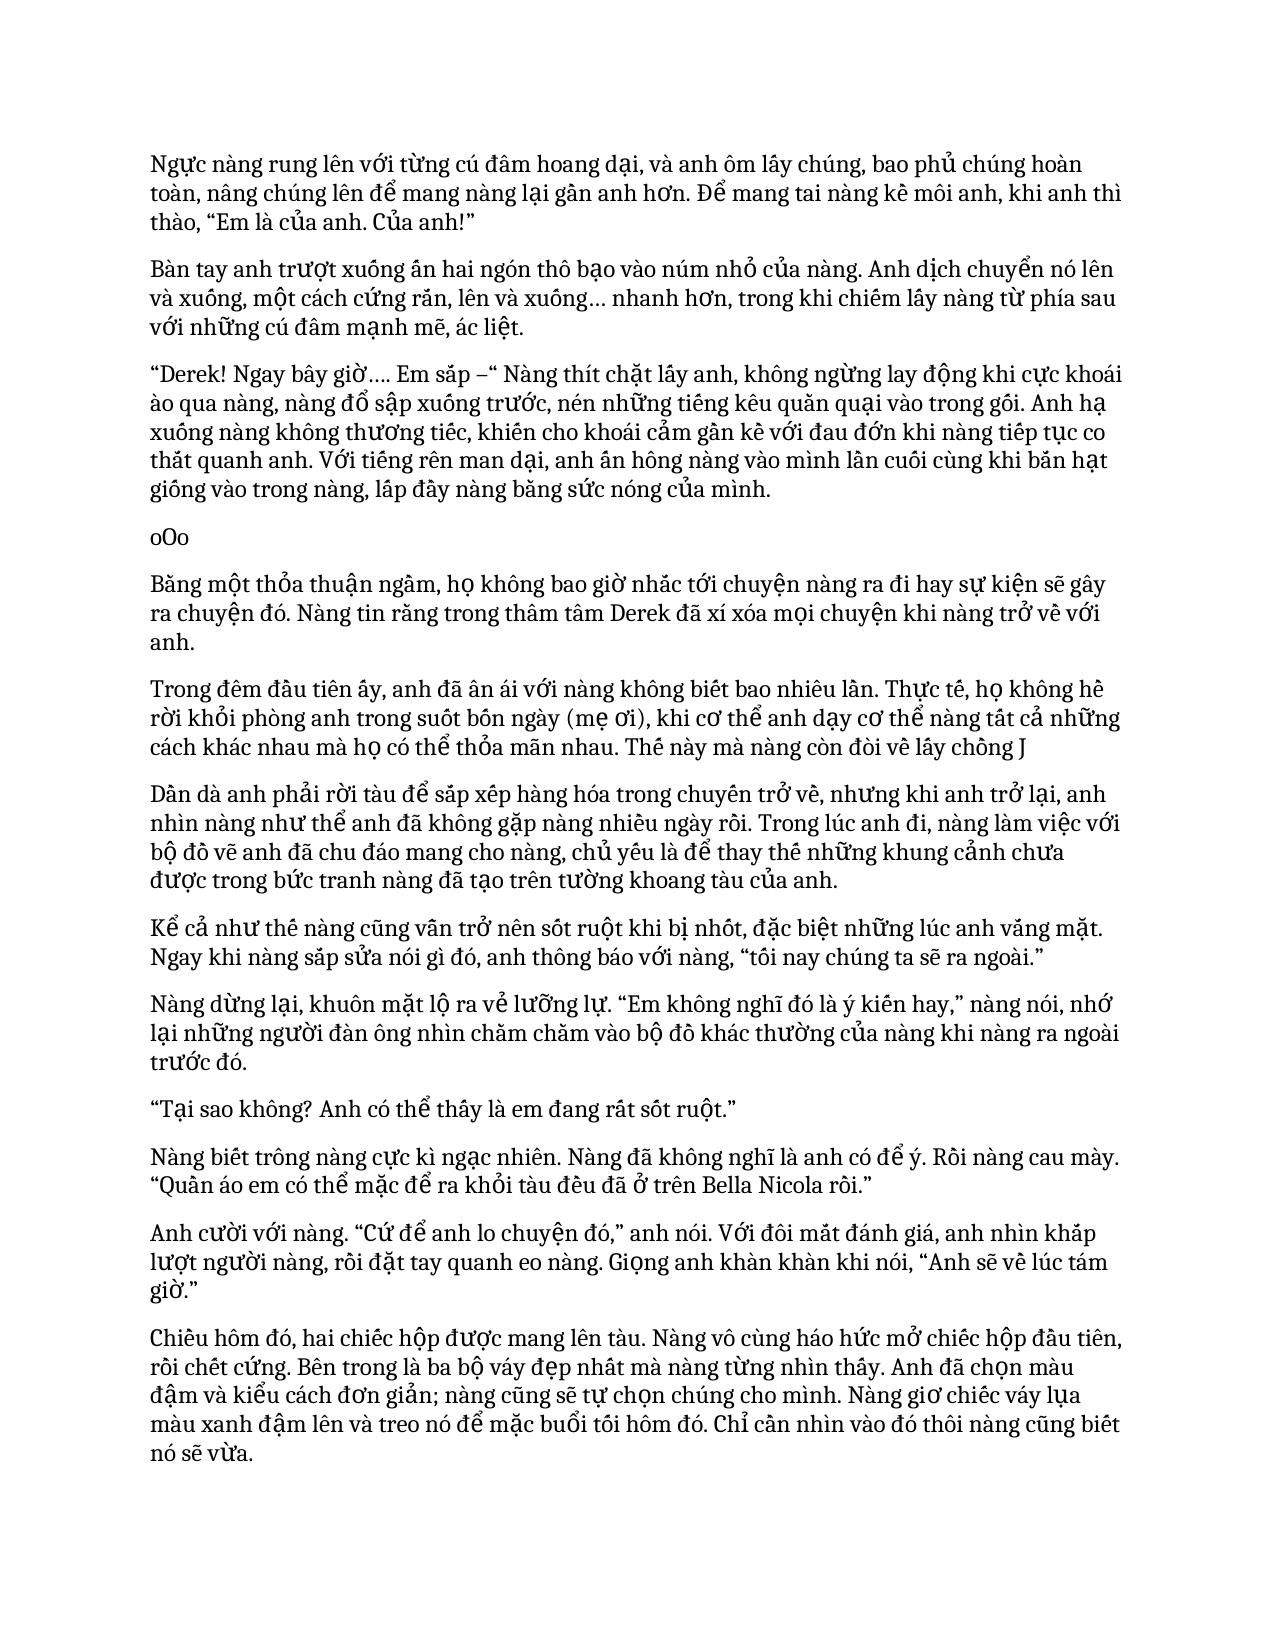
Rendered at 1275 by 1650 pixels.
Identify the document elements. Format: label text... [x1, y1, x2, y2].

text oOo [150, 522, 1125, 551]
text Ngực nàng rung lên với từng cú đâm hoang dại, và anh ôm lấy chúng, bao phủ chúng hoàn toàn, nâng chúng lên để mang nàng lại gần anh hơn. Để mang tai nàng kề môi anh, khi anh thì thào, “Em là của anh. Của anh!” [150, 150, 1125, 236]
text Trong đêm đầu tiên ấy, anh đã ân ái với nàng không biết bao nhiêu lần. Thực tế, họ không hề rời khỏi phòng anh trong suốt bốn ngày (mẹ ơi), khi cơ thể anh dạy cơ thể nàng tất cả những cách khác nhau mà họ có thể thỏa mãn nhau. Thế này mà nàng còn đòi về lấy chồng J [150, 675, 1125, 761]
text Kể cả như thế nàng cũng vẫn trở nên sốt ruột khi bị nhốt, đặc biệt những lúc anh vắng mặt. Ngay khi nàng sắp sửa nói gì đó, anh thông báo với nàng, “tối nay chúng ta sẽ ra ngoài.” [150, 914, 1125, 971]
text “Derek! Ngay bây giờ…. Em sắp –“ Nàng thít chặt lấy anh, không ngừng lay động khi cực khoái ào qua nàng, nàng đổ sập xuống trước, nén những tiếng kêu quằn quại vào trong gối. Anh hạ xuống nàng không thương tiếc, khiến cho khoái cảm gần kề với đau đớn khi nàng tiếp tục co thắt quanh anh. Với tiếng rên man dại, anh ấn hông nàng vào mình lần cuối cùng khi bắn hạt giống vào trong nàng, lấp đầy nàng bằng sức nóng của mình. [150, 360, 1125, 504]
text Anh cười với nàng. “Cứ để anh lo chuyện đó,” anh nói. Với đôi mắt đánh giá, anh nhìn khắp lượt người nàng, rồi đặt tay quanh eo nàng. Giọng anh khàn khàn khi nói, “Anh sẽ về lúc tám giờ.” [150, 1219, 1125, 1305]
text Nàng dừng lại, khuôn mặt lộ ra vẻ lưỡng lự. “Em không nghĩ đó là ý kiến hay,” nàng nói, nhớ lại những người đàn ông nhìn chằm chằm vào bộ đồ khác thường của nàng khi nàng ra ngoài trước đó. [150, 990, 1125, 1076]
text Bằng một thỏa thuận ngầm, họ không bao giờ nhắc tới chuyện nàng ra đi hay sự kiện sẽ gây ra chuyện đó. Nàng tin rằng trong thâm tâm Derek đã xí xóa mọi chuyện khi nàng trở về với anh. [150, 570, 1125, 656]
text Nàng biết trông nàng cực kì ngạc nhiên. Nàng đã không nghĩ là anh có để ý. Rồi nàng cau mày. “Quần áo em có thể mặc để ra khỏi tàu đều đã ở trên Bella Nicola rồi.” [150, 1142, 1125, 1200]
text “Tại sao không? Anh có thể thấy là em đang rất sốt ruột.” [150, 1095, 1125, 1124]
text Bàn tay anh trượt xuống ấn hai ngón thô bạo vào núm nhỏ của nàng. Anh dịch chuyển nó lên và xuống, một cách cứng rắn, lên và xuống… nhanh hơn, trong khi chiếm lấy nàng từ phía sau với những cú đâm mạnh mẽ, ác liệt. [150, 255, 1125, 341]
text Chiều hôm đó, hai chiếc hộp được mang lên tàu. Nàng vô cùng háo hức mở chiếc hộp đầu tiên, rồi chết cứng. Bên trong là ba bộ váy đẹp nhất mà nàng từng nhìn thấy. Anh đã chọn màu đậm và kiểu cách đơn giản; nàng cũng sẽ tự chọn chúng cho mình. Nàng giơ chiếc váy lụa màu xanh đậm lên và treo nó để mặc buổi tối hôm đó. Chỉ cần nhìn vào đó thôi nàng cũng biết nó sẽ vừa. [150, 1324, 1125, 1467]
text Dần dà anh phải rời tàu để sắp xếp hàng hóa trong chuyến trở về, nhưng khi anh trở lại, anh nhìn nàng như thể anh đã không gặp nàng nhiều ngày rồi. Trong lúc anh đi, nàng làm việc với bộ đồ vẽ anh đã chu đáo mang cho nàng, chủ yếu là để thay thế những khung cảnh chưa được trong bức tranh nàng đã tạo trên tường khoang tàu của anh. [150, 780, 1125, 895]
